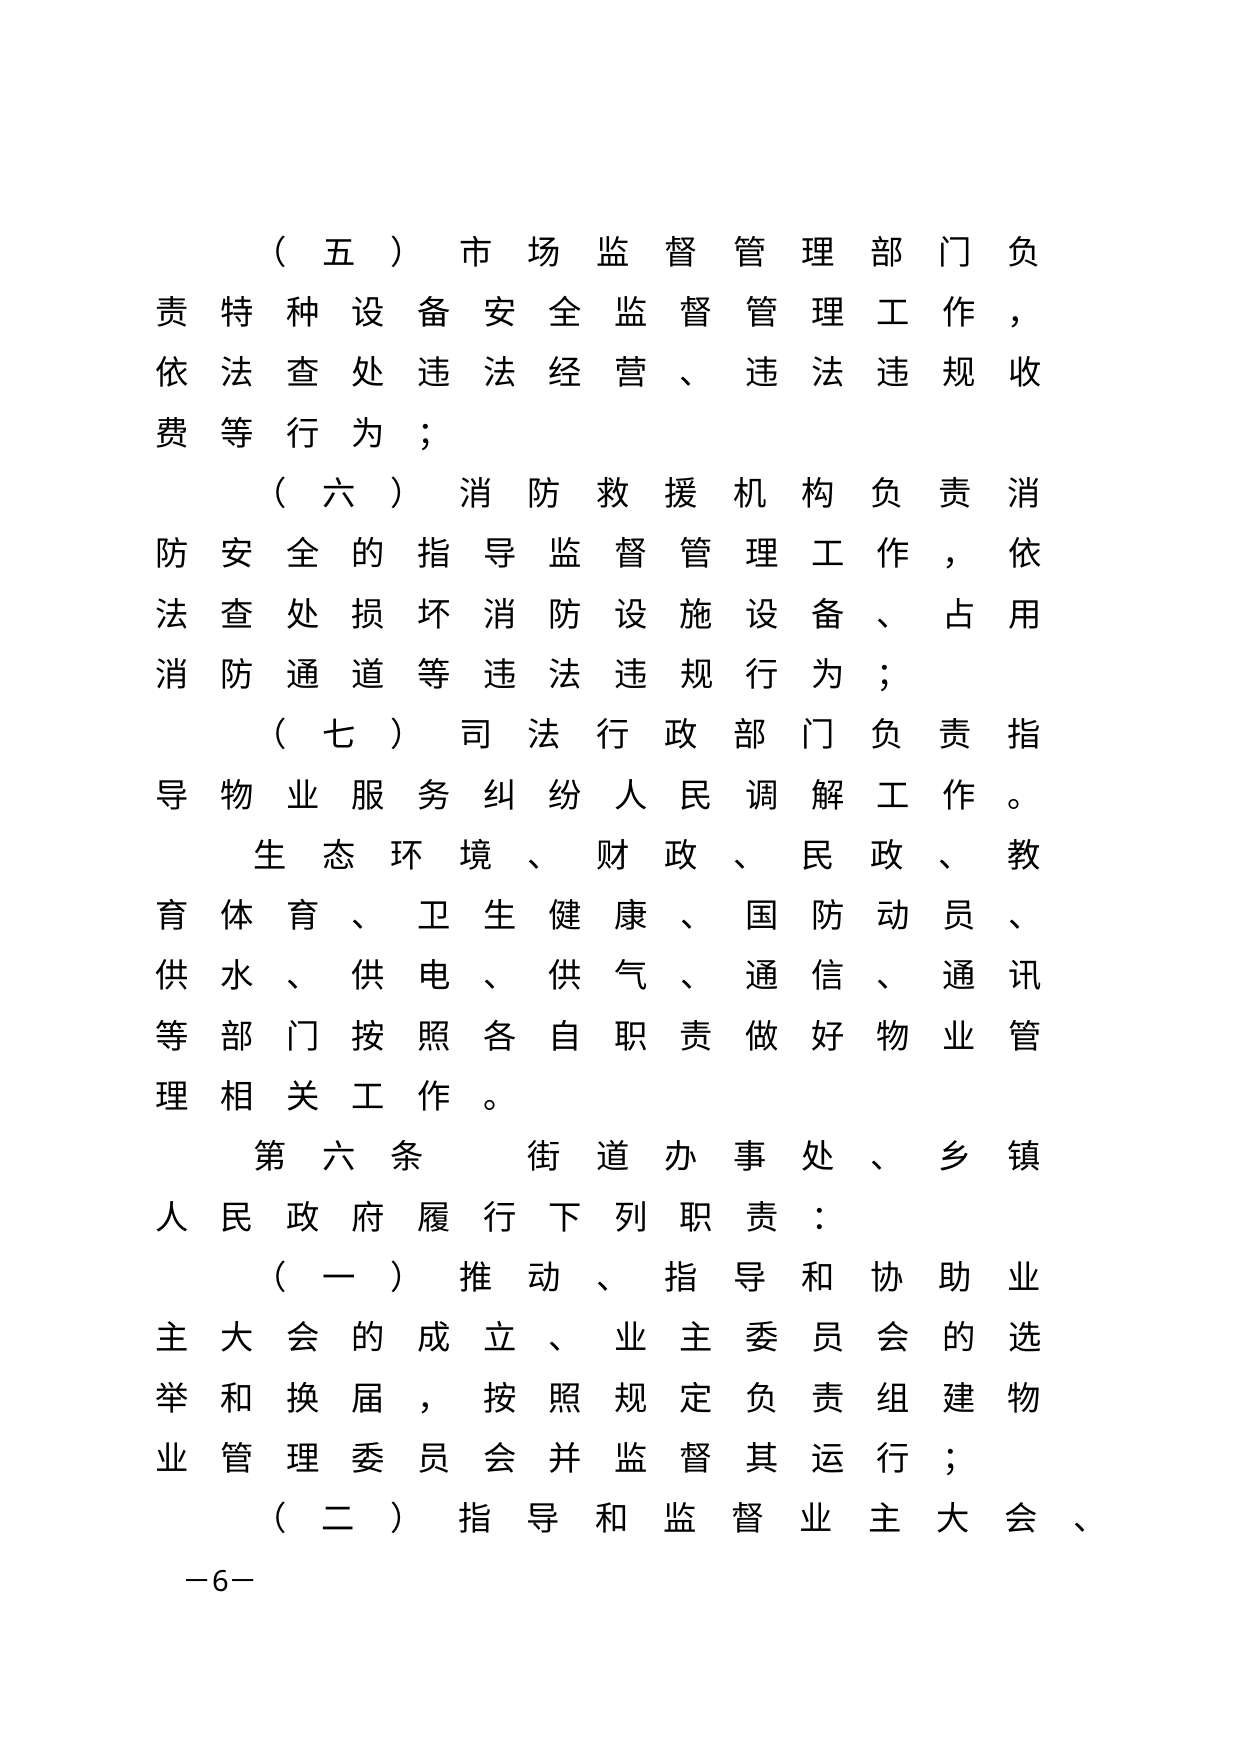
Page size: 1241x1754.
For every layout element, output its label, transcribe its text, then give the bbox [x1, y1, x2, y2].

text 第六条 街道办事处、乡镇人民政府履行下列职责： [155, 1124, 1073, 1245]
text （一）推动、指导和协助业主大会的成立、业主委员会的选举和换届，按照规定负责组建物业管理委员会并监督其运行； [155, 1245, 1073, 1486]
text 生态环境、财政、民政、教育体育、卫生健康、国防动员、供水、供电、供气、通信、通讯等部门按照各自职责做好物业管理相关工作。 [155, 823, 1073, 1124]
text （五）市场监督管理部门负责特种设备安全监督管理工作，依法查处违法经营、违法违规收费等行为； [155, 219, 1073, 461]
text （六）消防救援机构负责消防安全的指导监督管理工作，依法查处损坏消防设施设备、占用消防通道等违法违规行为； [155, 461, 1073, 702]
text （二）指导和监督业主大会、业主委员会、物业管理委员会依法履行职责； [155, 1486, 1073, 1546]
text （七）司法行政部门负责指导物业服务纠纷人民调解工作。 [155, 702, 1073, 823]
